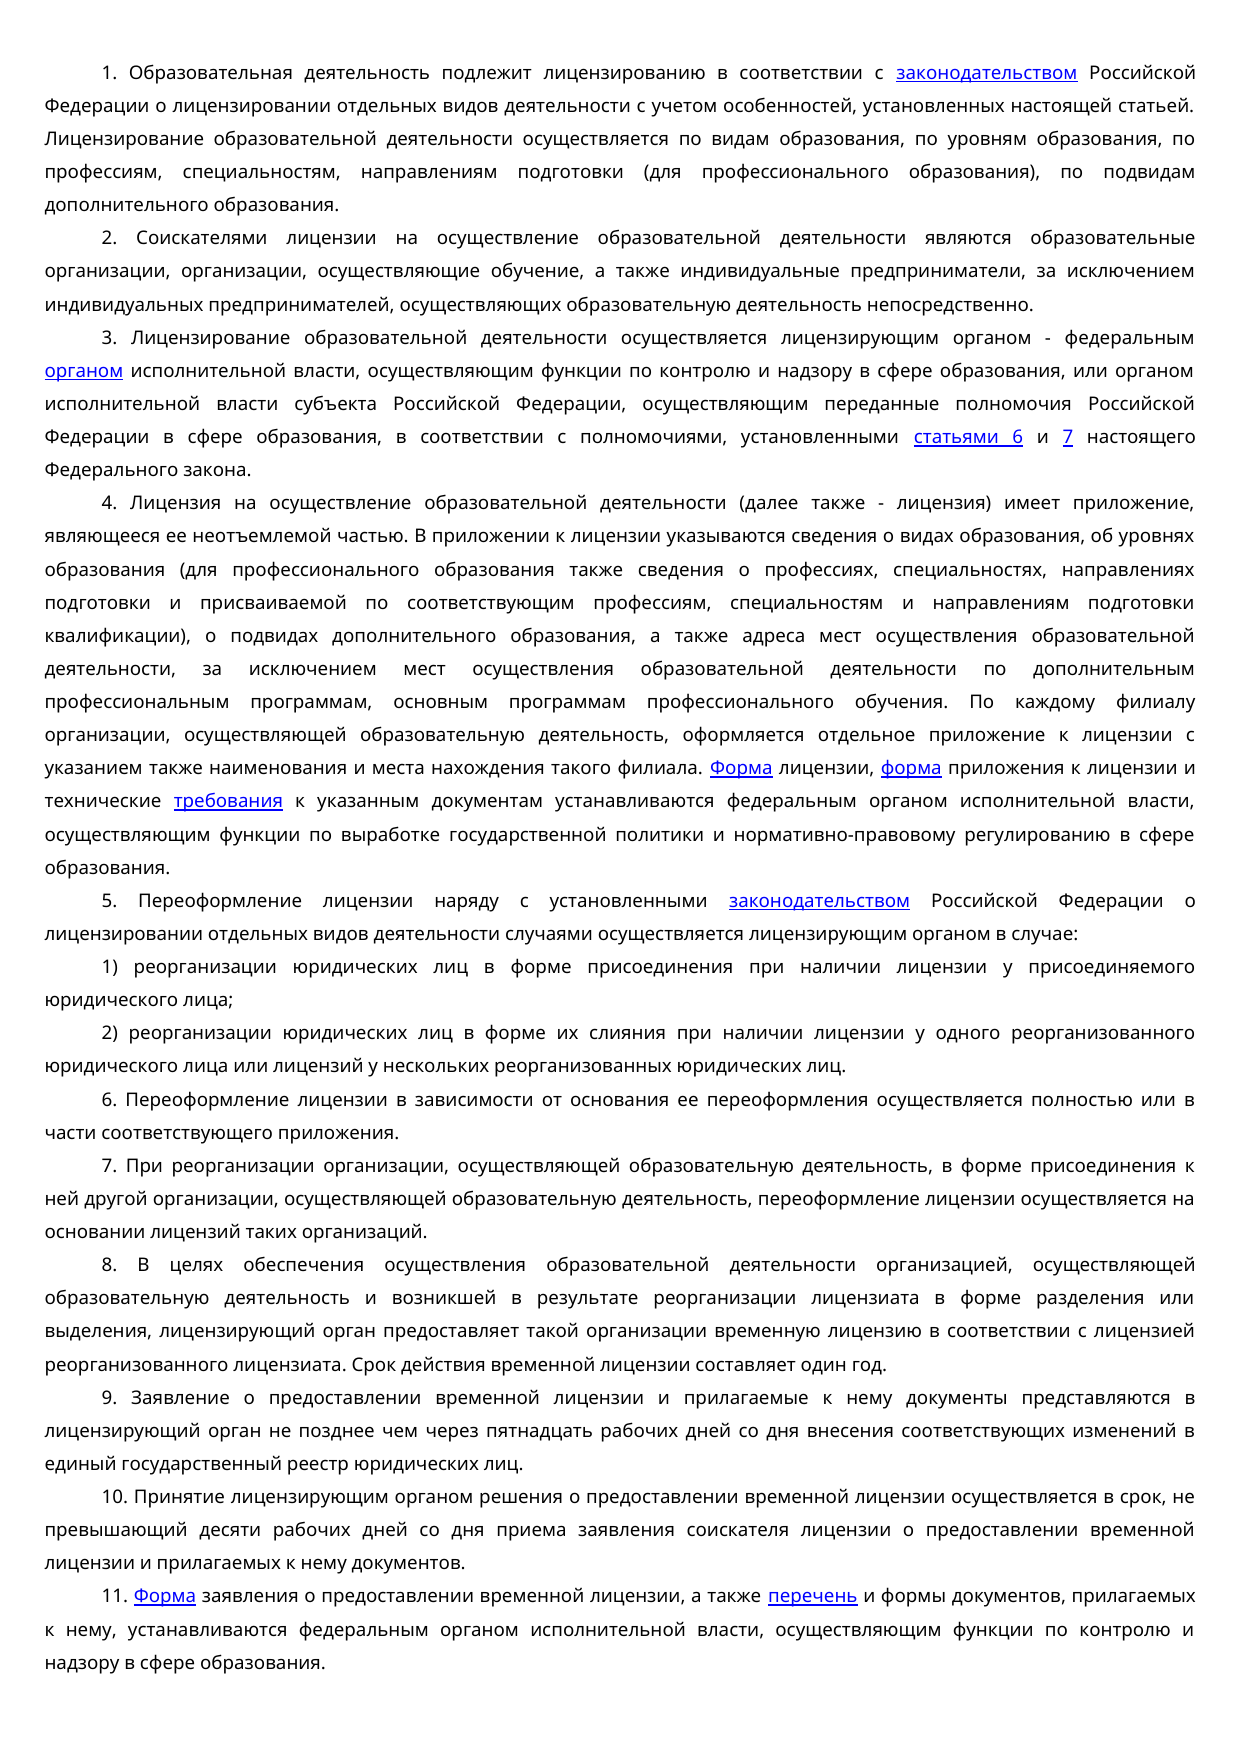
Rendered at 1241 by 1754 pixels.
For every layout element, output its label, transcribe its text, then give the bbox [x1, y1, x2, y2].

text 6. Переоформление лицензии в зависимости от основания ее переоформления осуществляется полностью или в части соответствующего приложения. [44, 1086, 1196, 1144]
text 2) реорганизации юридических лиц в форме их слияния при наличии лицензии у одного реорганизованного юридического лица или лицензий у нескольких реорганизованных юридических лиц. [44, 1020, 1196, 1078]
text 1. Образовательная деятельность подлежит лицензированию в соответствии с законодательством Российской Федерации о лицензировании отдельных видов деятельности с учетом особенностей, установленных настоящей статьей. Лицензирование образовательной деятельности осуществляется по видам образования, по уровням образования, по профессиям, специальностям, направлениям подготовки (для профессионального образования), по подвидам дополнительного образования. [44, 59, 1196, 217]
text 2. Соискателями лицензии на осуществление образовательной деятельности являются образовательные организации, организации, осуществляющие обучение, а также индивидуальные предприниматели, за исключением индивидуальных предпринимателей, осуществляющих образовательную деятельность непосредственно. [44, 225, 1196, 316]
text 1) реорганизации юридических лиц в форме присоединения при наличии лицензии у присоединяемого юридического лица; [44, 953, 1196, 1012]
text 10. Принятие лицензирующим органом решения о предоставлении временной лицензии осуществляется в срок, не превышающий десяти рабочих дней со дня приема заявления соискателя лицензии о предоставлении временной лицензии и прилагаемых к нему документов. [44, 1483, 1196, 1575]
text 3. Лицензирование образовательной деятельности осуществляется лицензирующим органом - федеральным органом исполнительной власти, осуществляющим функции по контролю и надзору в сфере образования, или органом исполнительной власти субъекта Российской Федерации, осуществляющим переданные полномочия Российской Федерации в сфере образования, в соответствии с полномочиями, установленными статьями 6 и 7 настоящего Федерального закона. [44, 324, 1196, 482]
text 11. Форма заявления о предоставлении временной лицензии, а также перечень и формы документов, прилагаемых к нему, устанавливаются федеральным органом исполнительной власти, осуществляющим функции по контролю и надзору в сфере образования. [44, 1583, 1196, 1674]
text 5. Переоформление лицензии наряду с установленными законодательством Российской Федерации о лицензировании отдельных видов деятельности случаями осуществляется лицензирующим органом в случае: [44, 887, 1196, 946]
text 4. Лицензия на осуществление образовательной деятельности (далее также - лицензия) имеет приложение, являющееся ее неотъемлемой частью. В приложении к лицензии указываются сведения о видах образования, об уровнях образования (для профессионального образования также сведения о профессиях, специальностях, направлениях подготовки и присваиваемой по соответствующим профессиям, специальностям и направлениям подготовки квалификации), о подвидах дополнительного образования, а также адреса мест осуществления образовательной деятельности, за исключением мест осуществления образовательной деятельности по дополнительным профессиональным программам, основным программам профессионального обучения. По каждому филиалу организации, осуществляющей образовательную деятельность, оформляется отдельное приложение к лицензии с указанием также наименования и места нахождения такого филиала. Форма лицензии, форма приложения к лицензии и технические требования к указанным документам устанавливаются федеральным органом исполнительной власти, осуществляющим функции по выработке государственной политики и нормативно-правовому регулированию в сфере образования. [44, 490, 1196, 879]
text 7. При реорганизации организации, осуществляющей образовательную деятельность, в форме присоединения к ней другой организации, осуществляющей образовательную деятельность, переоформление лицензии осуществляется на основании лицензий таких организаций. [44, 1152, 1196, 1244]
text 9. Заявление о предоставлении временной лицензии и прилагаемые к нему документы представляются в лицензирующий орган не позднее чем через пятнадцать рабочих дней со дня внесения соответствующих изменений в единый государственный реестр юридических лиц. [44, 1384, 1196, 1476]
text 8. В целях обеспечения осуществления образовательной деятельности организацией, осуществляющей образовательную деятельность и возникшей в результате реорганизации лицензиата в форме разделения или выделения, лицензирующий орган предоставляет такой организации временную лицензию в соответствии с лицензией реорганизованного лицензиата. Срок действия временной лицензии составляет один год. [44, 1252, 1196, 1376]
